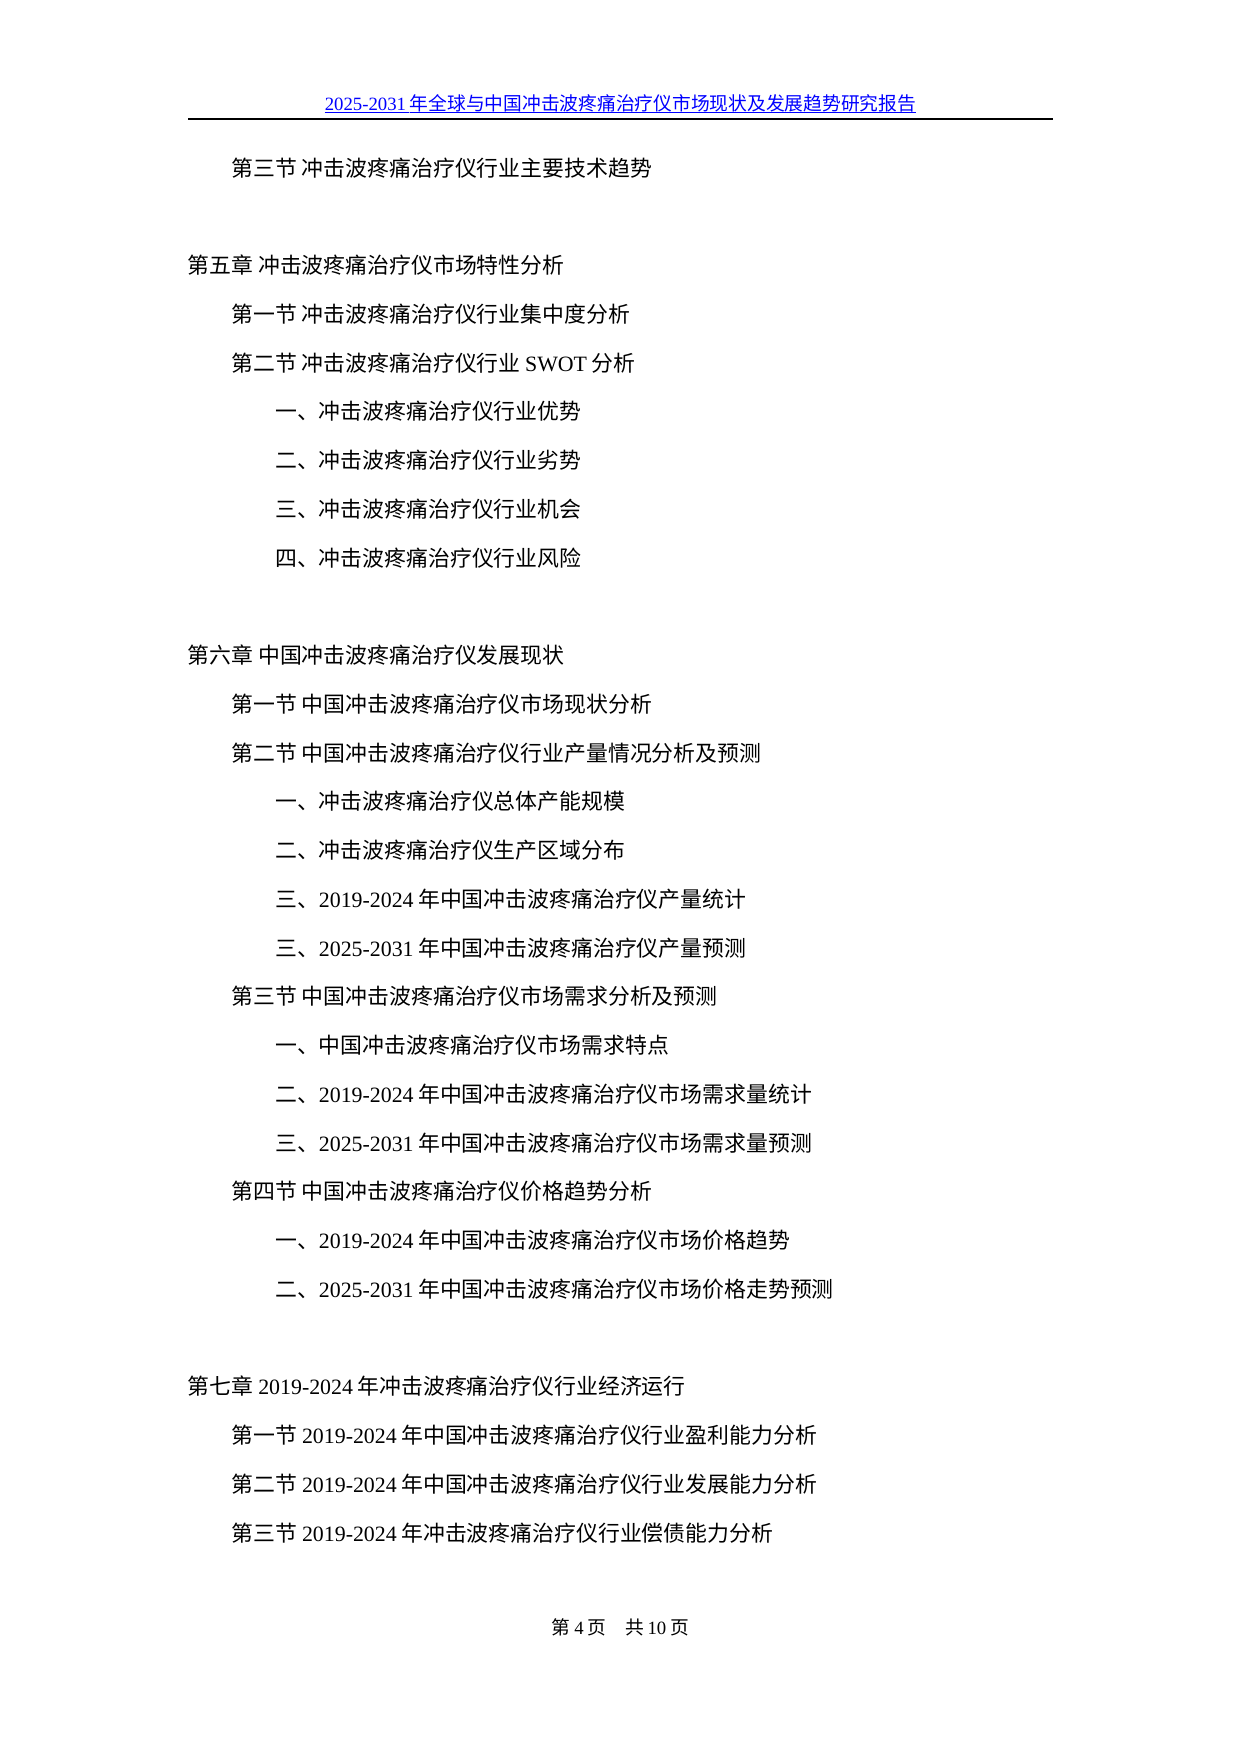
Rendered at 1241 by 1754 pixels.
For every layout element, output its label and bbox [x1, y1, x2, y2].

text [187, 150, 1053, 1548]
